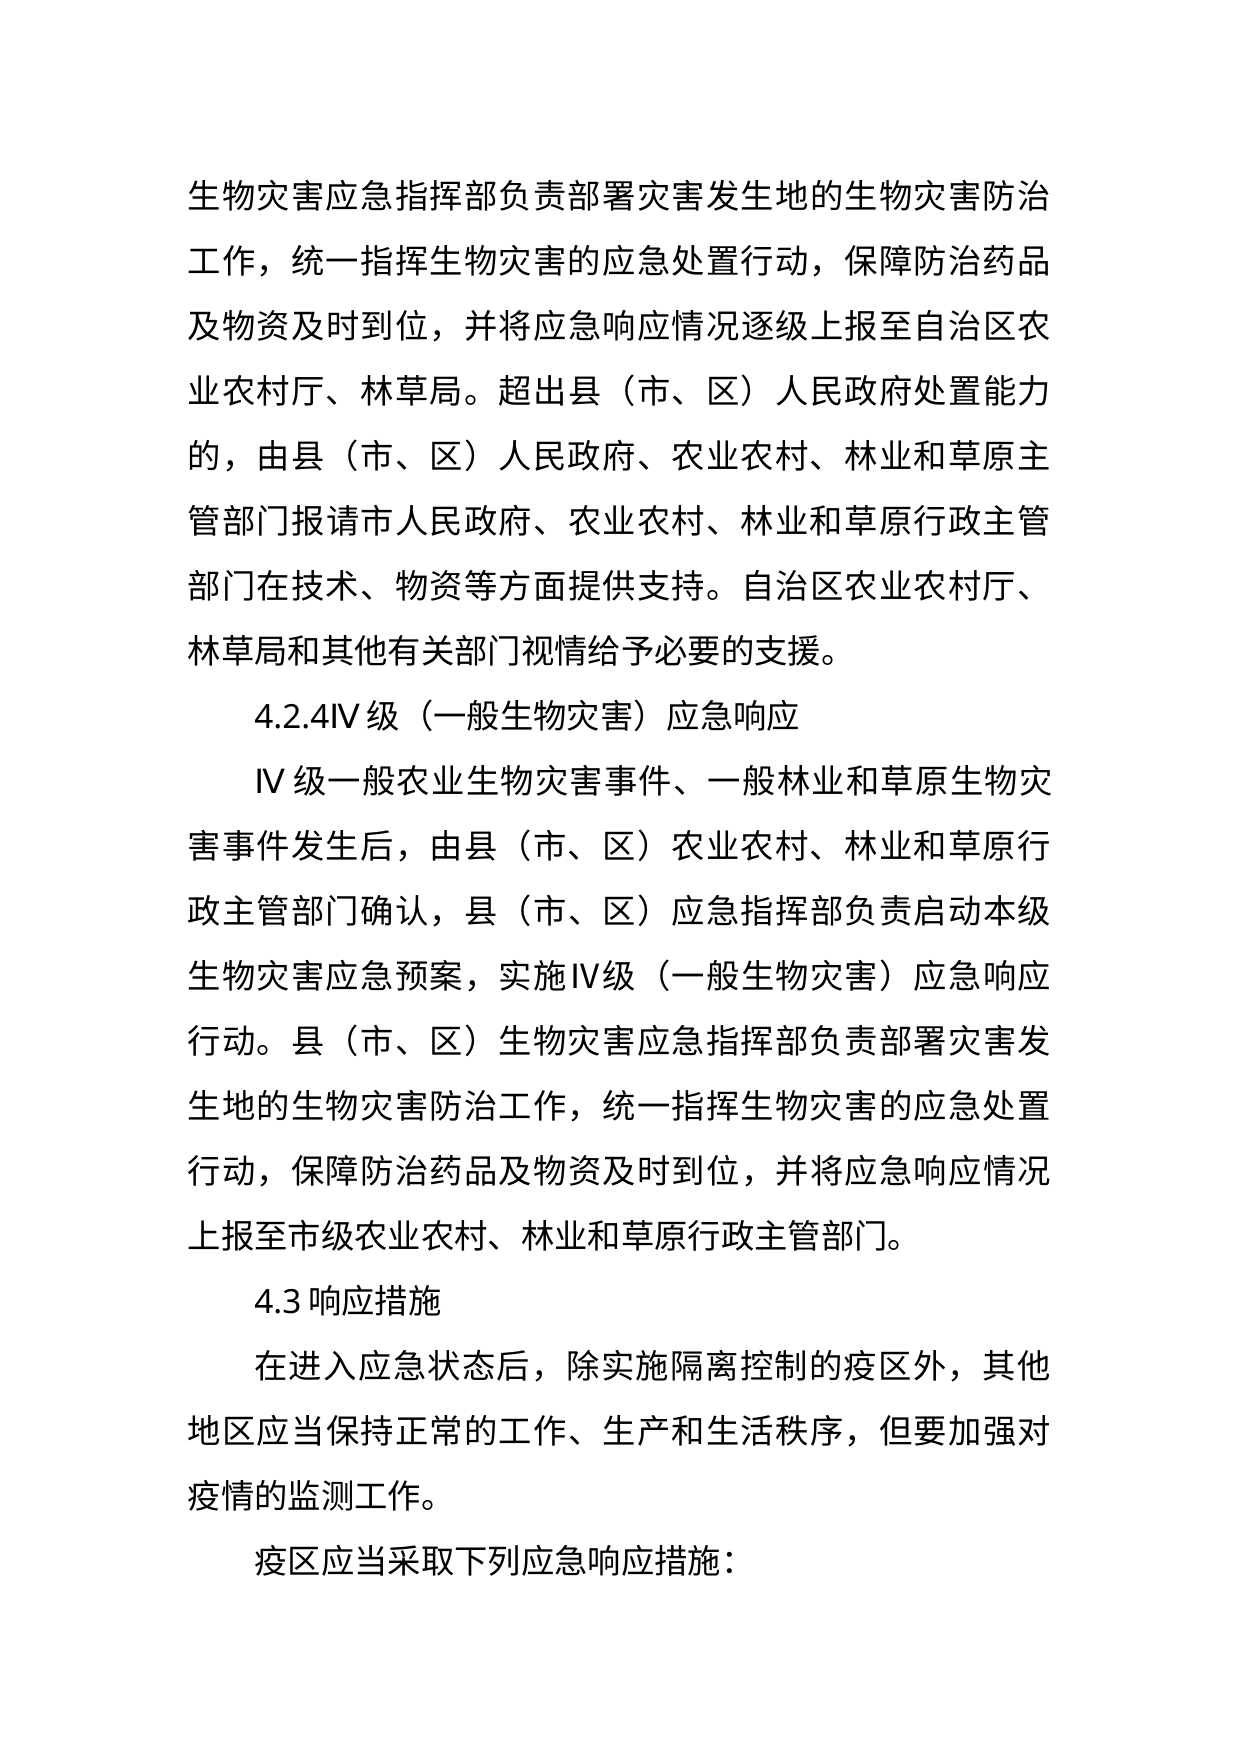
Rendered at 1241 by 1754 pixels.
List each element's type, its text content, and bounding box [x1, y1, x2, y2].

text 在进入应急状态后，除实施隔离控制的疫区外，其他地区应当保持正常的工作、生产和生活秩序，但要加强对疫情的监测工作。 [187, 1332, 1053, 1527]
text Ⅳ级一般农业生物灾害事件、一般林业和草原生物灾害事件发生后，由县（市、区）农业农村、林业和草原行政主管部门确认，县（市、区）应急指挥部负责启动本级生物灾害应急预案，实施Ⅳ级（一般生物灾害）应急响应行动。县（市、区）生物灾害应急指挥部负责部署灾害发生地的生物灾害防治工作，统一指挥生物灾害的应急处置行动，保障防治药品及物资及时到位，并将应急响应情况上报至市级农业农村、林业和草原行政主管部门。 [187, 747, 1053, 1267]
text 疫区应当采取下列应急响应措施： [187, 1527, 1053, 1592]
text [187, 162, 1053, 682]
text 4.3响应措施 [187, 1267, 1053, 1332]
text 4.2.4Ⅳ级（一般生物灾害）应急响应 [187, 682, 1053, 747]
